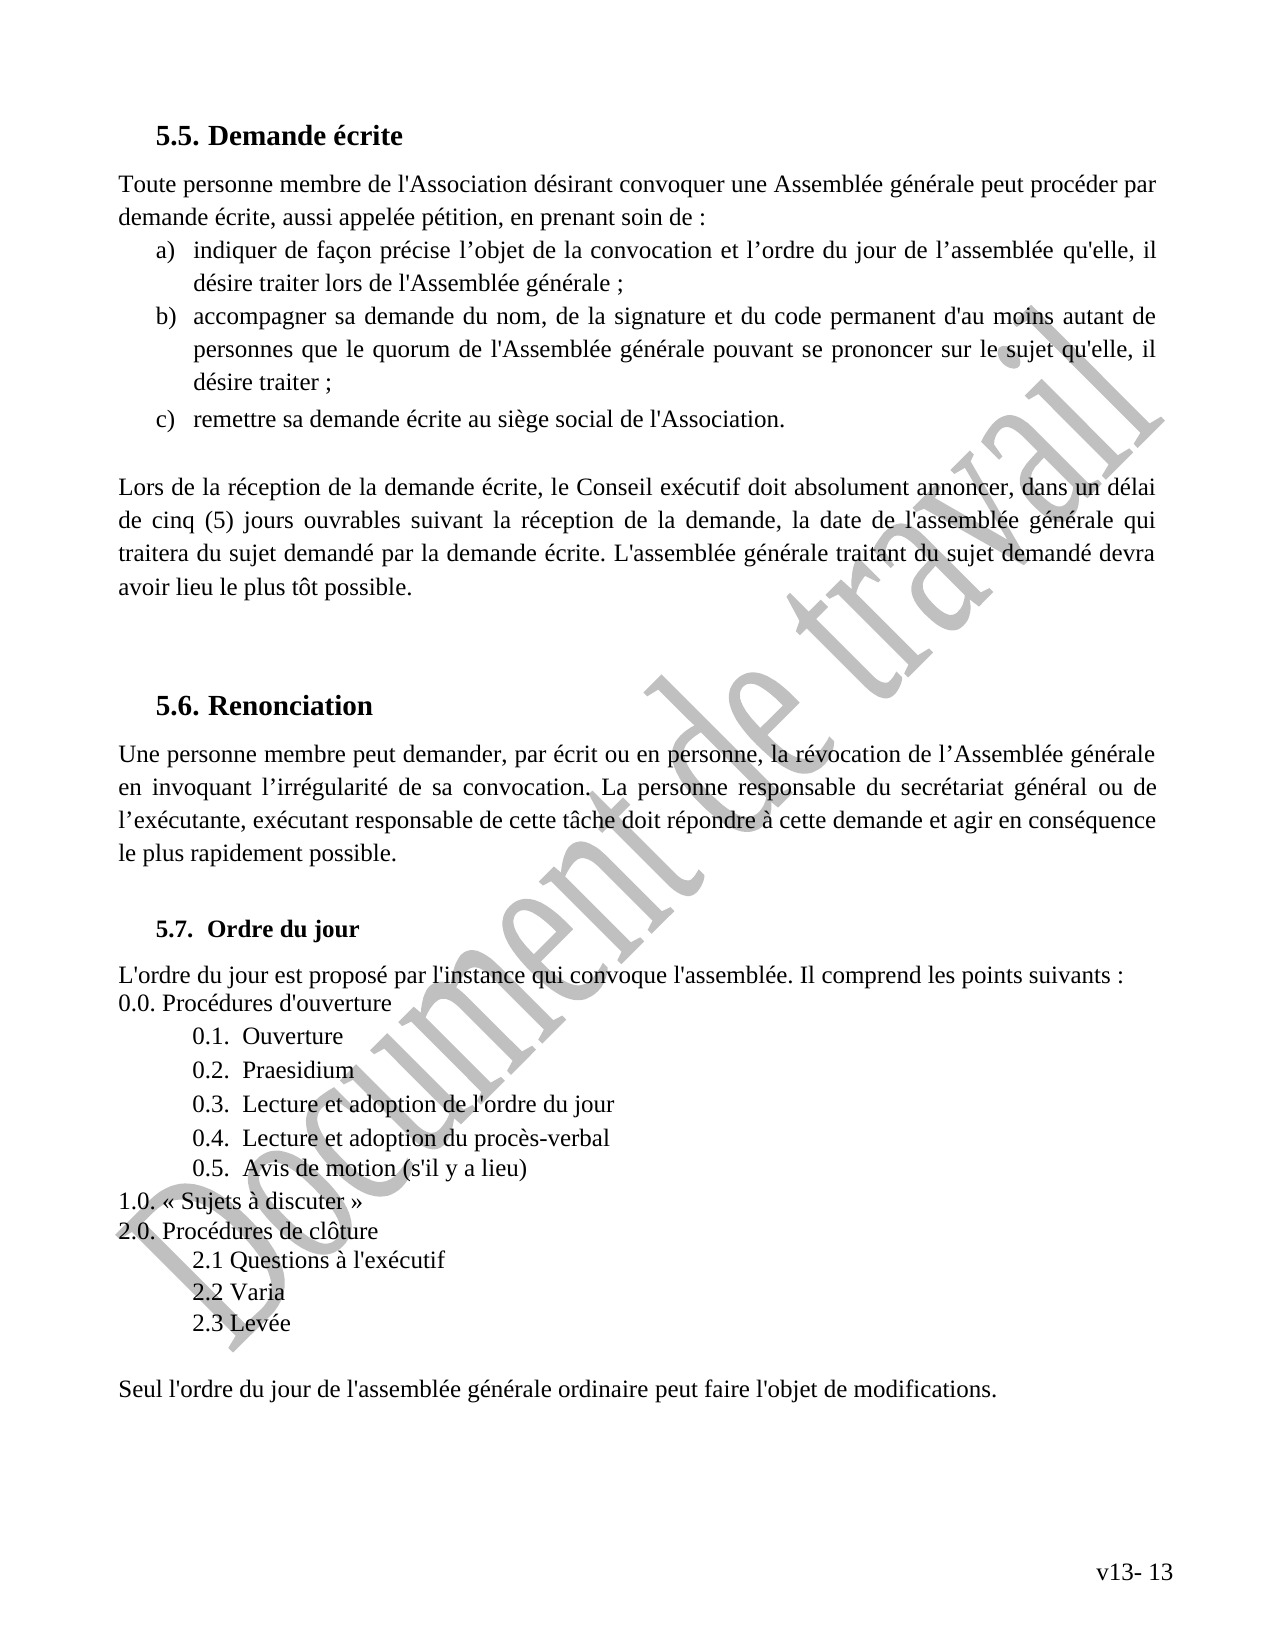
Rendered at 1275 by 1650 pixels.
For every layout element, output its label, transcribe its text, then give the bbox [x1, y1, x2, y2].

text Toute personne membre de l'Association désirant convoquer une Assemblée générale peut procéder par demande écrite, aussi appelée pétition, en prenant soin de : [118, 169, 1157, 231]
text 0.1. Ouverture [118, 1017, 1157, 1051]
text Seul l'ordre du jour de l'assemblée générale ordinaire peut faire l'objet de modifications. [118, 1365, 1157, 1403]
list indiquer de façon précise l’objet de la convocation et l’ordre du jour de l’assemblée qu'elle, il désire traiter lors de l'Assemblée générale ; [156, 235, 1157, 297]
text 0.0. Procédures d'ouverture [118, 988, 1157, 1017]
text 0.2. Praesidium [118, 1051, 1157, 1085]
list remettre sa demande écrite au siège social de l'Association. [156, 400, 1157, 434]
text 2.0. Procédures de clôture [118, 1216, 1157, 1245]
subtitle Ordre du jour [156, 914, 1157, 943]
text 0.5. Avis de motion (s'il y a lieu) [118, 1153, 1157, 1182]
text L'ordre du jour est proposé par l'instance qui convoque l'assemblée. Il comprend les points suivants : [118, 960, 1157, 988]
text 0.3. Lecture et adoption de l'ordre du jour [118, 1085, 1157, 1119]
text Une personne membre peut demander, par écrit ou en personne, la révocation de l’Assemblée générale en invoquant l’irrégularité de sa convocation. La personne responsable du secrétariat général ou de l’exécutante, exécutant responsable de cette tâche doit répondre à cette demande et agir en conséquence le plus rapidement possible. [118, 739, 1157, 866]
list accompagner sa demande du nom, de la signature et du code permanent d'au moins autant de personnes que le quorum de l'Assemblée générale pouvant se prononcer sur le sujet qu'elle, il désire traiter ; [156, 301, 1157, 396]
subtitle Renonciation [156, 688, 1157, 721]
text Lors de la réception de la demande écrite, le Conseil exécutif doit absolument annoncer, dans un délai de cinq (5) jours ouvrables suivant la réception de la demande, la date de l'assemblée générale qui traitera du sujet demandé par la demande écrite. L'assemblée générale traitant du sujet demandé devra avoir lieu le plus tôt possible. [118, 472, 1157, 600]
text 2.3 Levée [118, 1308, 1157, 1337]
subtitle Demande écrite [156, 118, 1157, 152]
text 0.4. Lecture et adoption du procès-verbal [118, 1119, 1157, 1153]
text 2.2 Varia [118, 1274, 1157, 1308]
text 1.0. « Sujets à discuter » [118, 1182, 1157, 1216]
text 2.1 Questions à l'exécutif [118, 1245, 1157, 1274]
